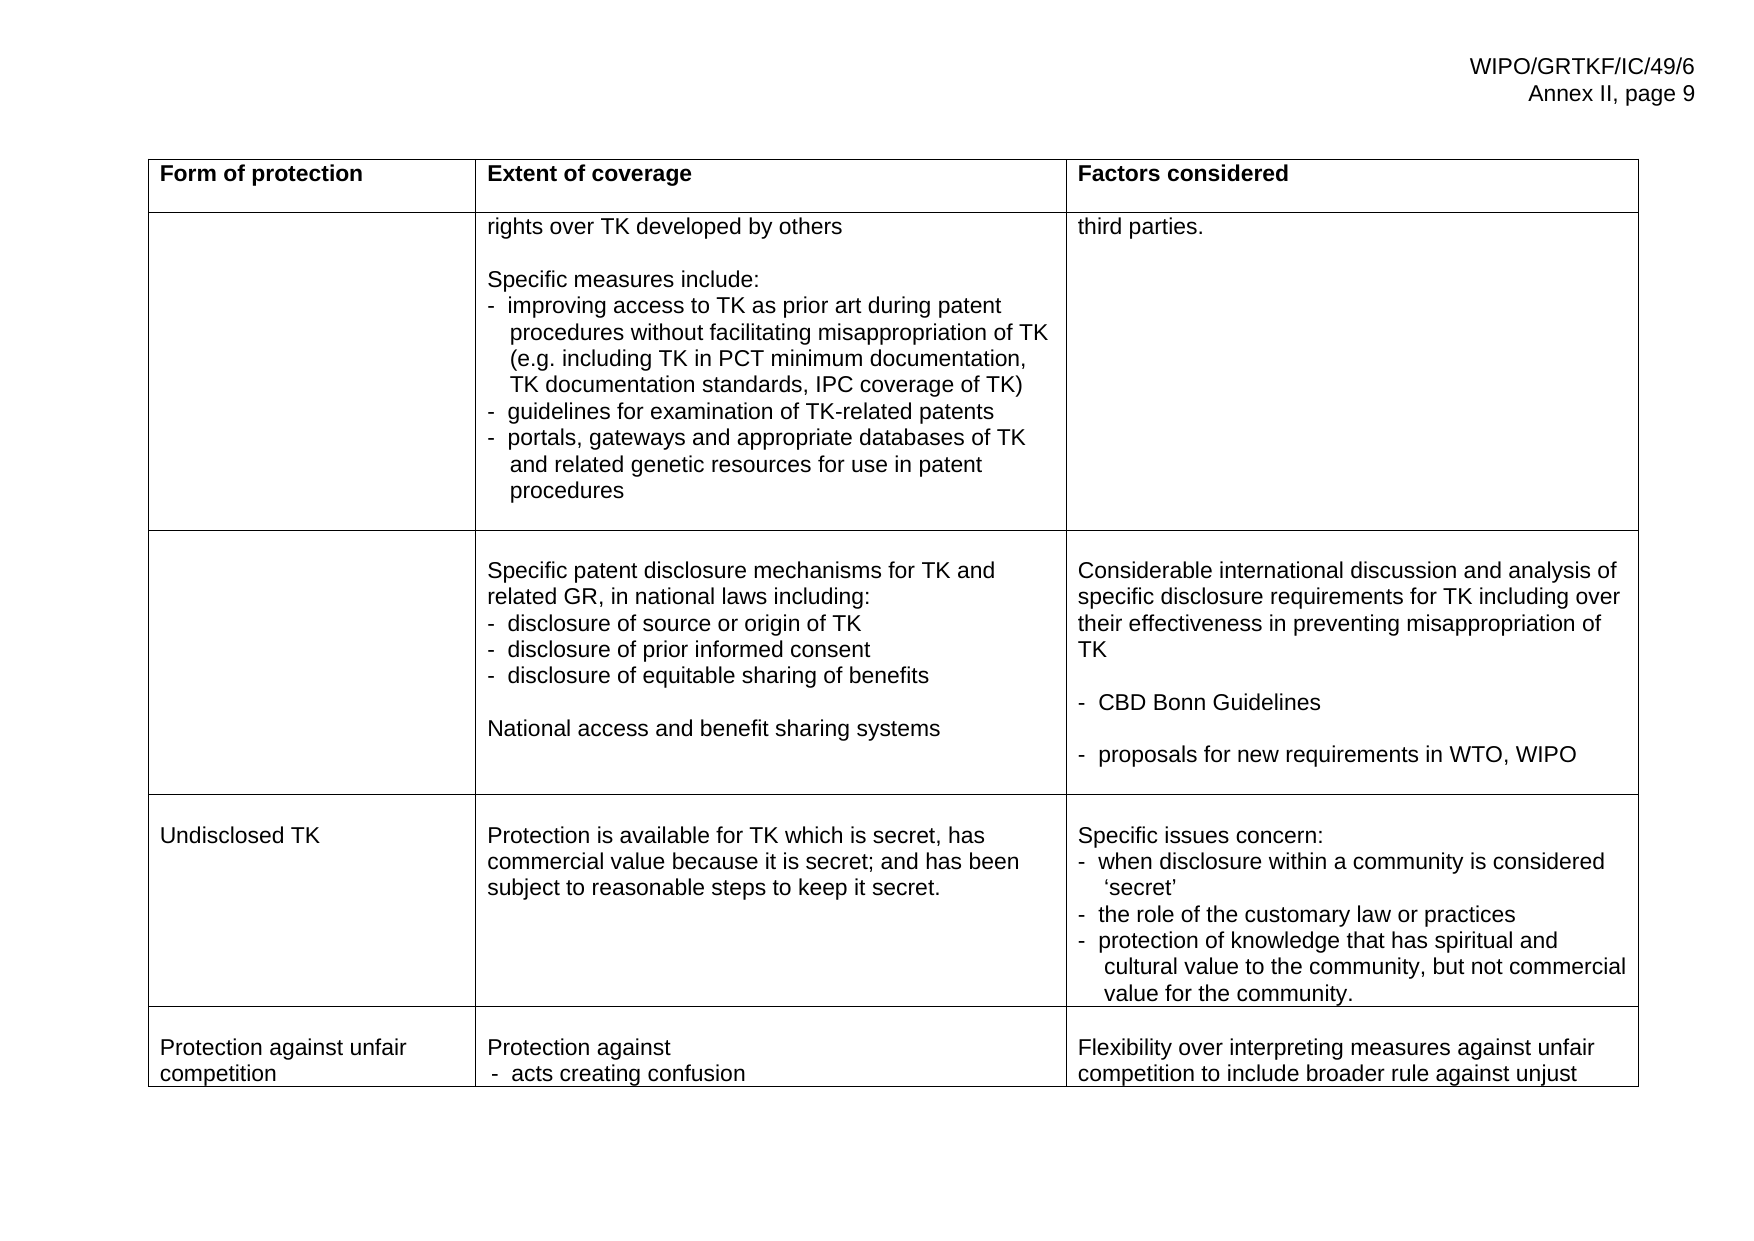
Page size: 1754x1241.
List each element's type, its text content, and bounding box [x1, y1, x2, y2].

table_header Extent of coverage [476, 160, 1066, 212]
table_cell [476, 1007, 1066, 1086]
table_header Form of protection [149, 160, 475, 212]
table_cell Undisclosed TK [149, 795, 475, 1006]
table_cell Protection is available for TK which is secret, has commercial value because it is secret; and has been subject to reasonable steps to keep it secret. [476, 795, 1066, 1006]
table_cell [149, 213, 475, 529]
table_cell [476, 213, 1066, 529]
table_cell Considerable international discussion and analysis of specific disclosure requirements for TK including over their effectiveness in preventing misappropriation of TK - CBD Bonn Guidelines - proposals for new requirements in WTO, WIPO [1067, 531, 1638, 794]
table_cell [1067, 213, 1638, 529]
table_header Factors considered [1067, 160, 1638, 212]
table_cell Specific patent disclosure mechanisms for TK and related GR, in national laws including: - disclosure of source or origin of TK - disclosure of prior informed consent - disclosure of equitable sharing of benefits National access and benefit sharing systems [476, 531, 1066, 794]
table_cell Protection against unfair competition [149, 1007, 475, 1086]
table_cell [1067, 1007, 1638, 1086]
table_cell Specific issues concern: - when disclosure within a community is considered ‘secret’ - the role of the customary law or practices - protection of knowledge that has spiritual and cultural value to the community, but not commercial value for the community. [1067, 795, 1638, 1006]
table_cell [149, 531, 475, 794]
